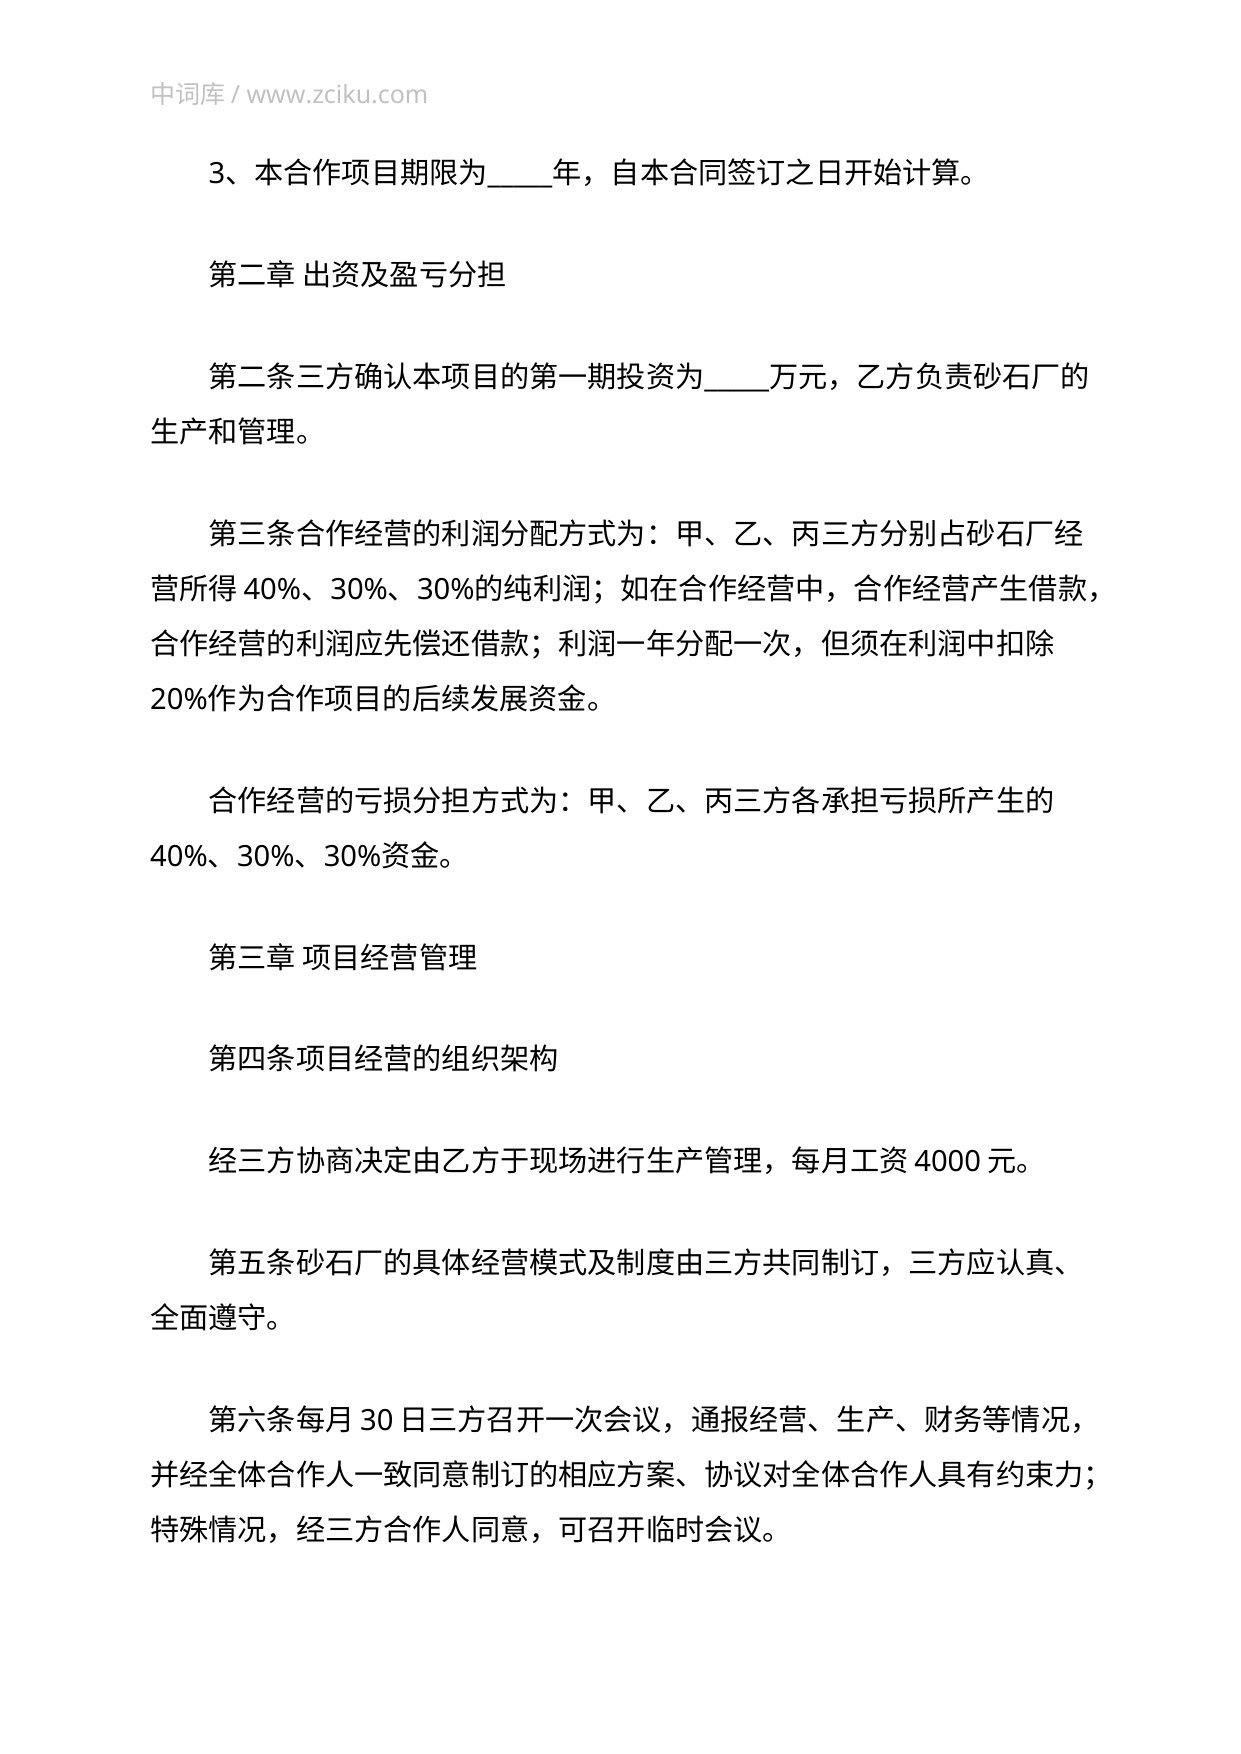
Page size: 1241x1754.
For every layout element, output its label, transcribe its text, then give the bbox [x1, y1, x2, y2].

text 第二条三方确认本项目的第一期投资为_____万元，乙方负责砂石厂的生产和管理。 [150, 354, 1090, 451]
text 第六条每月30日三方召开一次会议，通报经营、生产、财务等情况，并经全体合作人一致同意制订的相应方案、协议对全体合作人具有约束力；特殊情况，经三方合作人同意，可召开临时会议。 [150, 1396, 1090, 1548]
text 第三条合作经营的利润分配方式为：甲、乙、丙三方分别占砂石厂经营所得40%、30%、30%的纯利润；如在合作经营中，合作经营产生借款，合作经营的利润应先偿还借款；利润一年分配一次，但须在利润中扣除20%作为合作项目的后续发展资金。 [150, 511, 1090, 718]
text 第四条项目经营的组织架构 [150, 1036, 1090, 1078]
text 经三方协商决定由乙方于现场进行生产管理，每月工资4000元。 [150, 1138, 1090, 1180]
text 第五条砂石厂的具体经营模式及制度由三方共同制订，三方应认真、全面遵守。 [150, 1240, 1090, 1337]
text 合作经营的亏损分担方式为：甲、乙、丙三方各承担亏损所产生的40%、30%、30%资金。 [150, 777, 1090, 874]
text 3、本合作项目期限为_____年，自本合同签订之日开始计算。 [150, 150, 1090, 192]
text 第二章 出资及盈亏分担 [150, 252, 1090, 294]
text 第三章 项目经营管理 [150, 934, 1090, 976]
